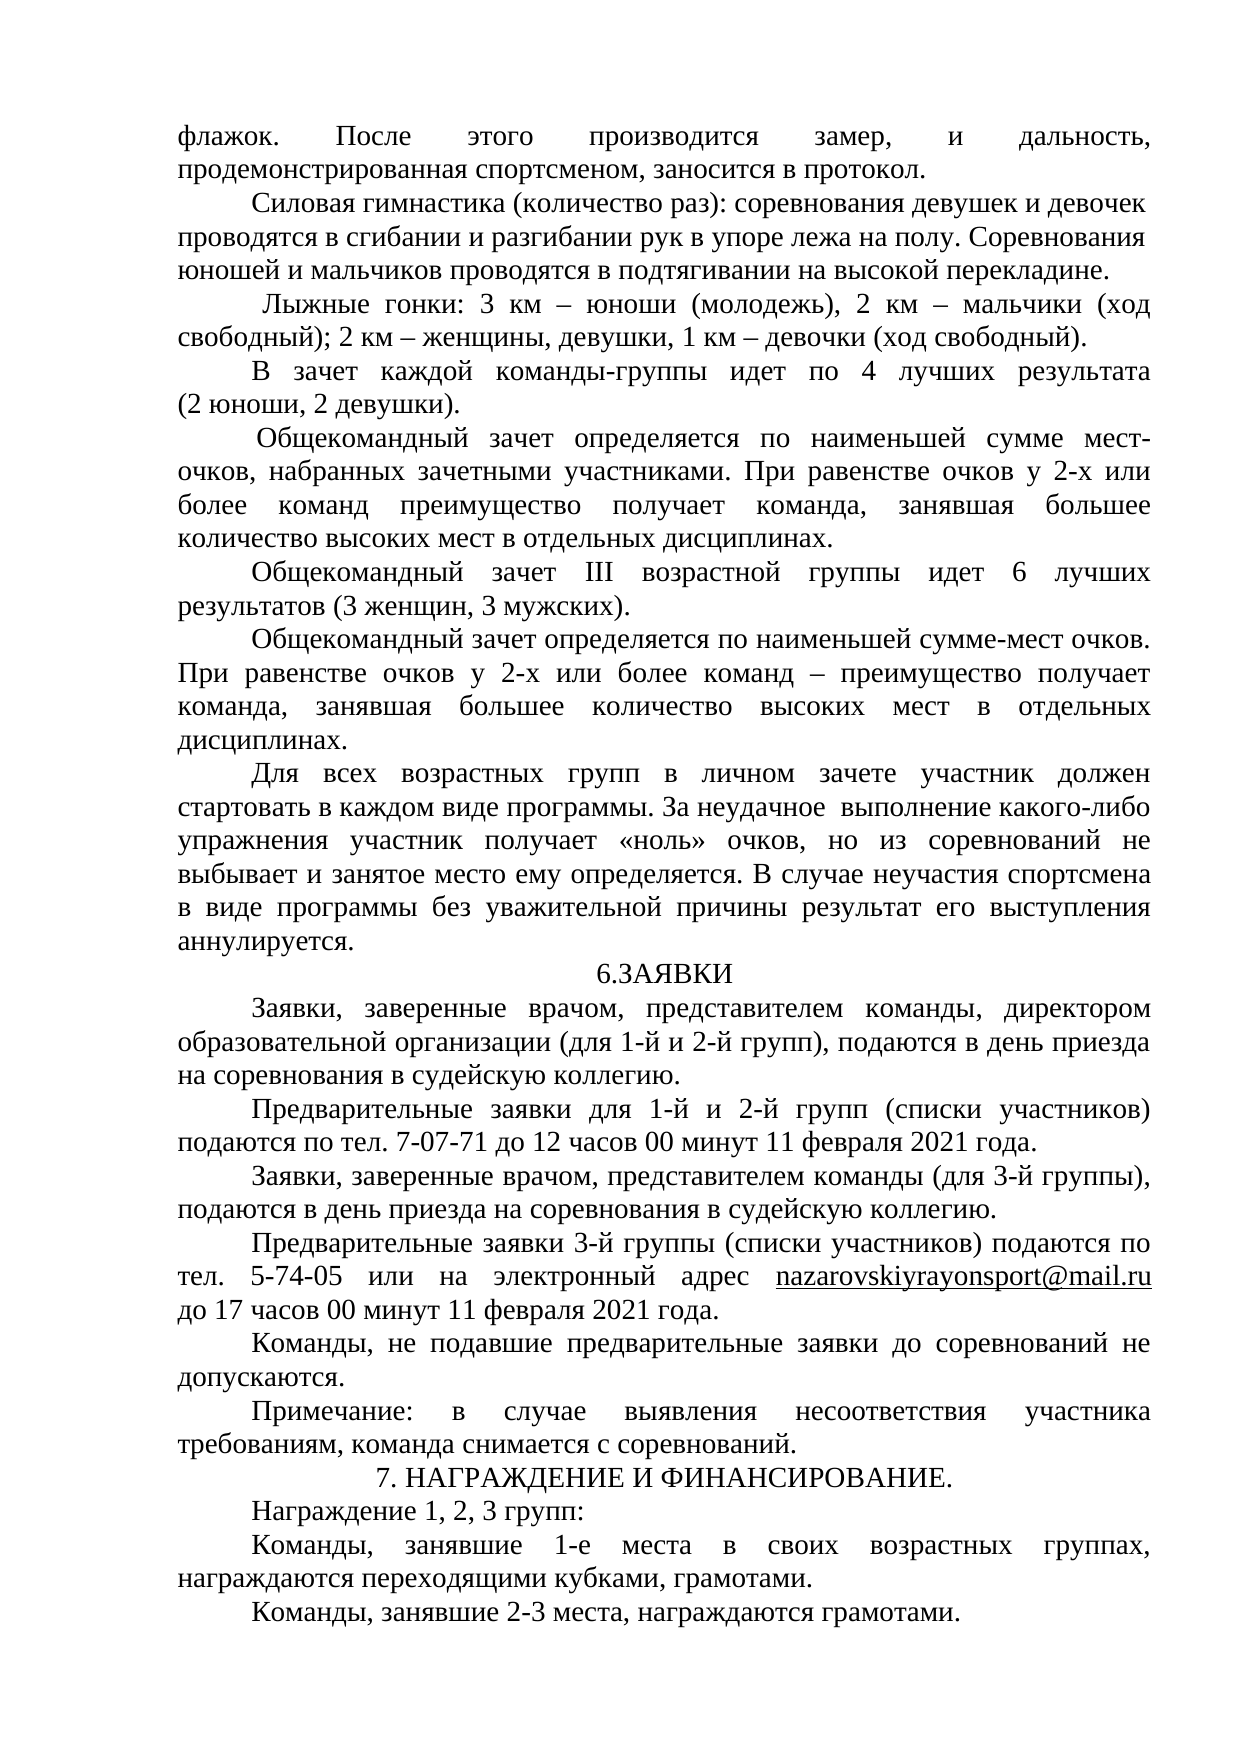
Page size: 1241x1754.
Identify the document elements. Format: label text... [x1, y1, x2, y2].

text Примечание: в случае выявления несоответствия участника требованиям, команда снимается с соревнований. [177, 1393, 1152, 1460]
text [177, 118, 1152, 185]
text Для всех возрастных групп в личном зачете участник должен стартовать в каждом виде программы. За неудачное выполнение какого-либо упражнения участник получает «ноль» очков, но из соревнований не выбывает и занятое место ему определяется. В случае неучастия спортсмена в виде программы без уважительной причины результат его выступления аннулируется. [177, 755, 1152, 957]
text Предварительные заявки 3-й группы (списки участников) подаются по тел. 5-74-05 или на электронный адрес nazarovskiyrayonsport@mail.ru до 17 часов 00 минут 11 февраля 2021 года. [177, 1225, 1152, 1326]
text Лыжные гонки: 3 км – юноши (молодежь), 2 км – мальчики (ход свободный); 2 км – женщины, девушки, 1 км – девочки (ход свободный). [177, 286, 1152, 353]
text Команды, занявшие 2-3 места, награждаются грамотами. [177, 1594, 1152, 1627]
text Команды, занявшие 1-е места в своих возрастных группах, награждаются переходящими кубками, грамотами. [177, 1527, 1152, 1594]
text Команды, не подавшие предварительные заявки до соревнований не допускаются. [177, 1326, 1152, 1393]
list ЗАЯВКИ [177, 957, 1152, 990]
text В зачет каждой команды-группы идет по 4 лучших результата (2 юноши, 2 девушки). [177, 353, 1152, 420]
text Предварительные заявки для 1-й и 2-й групп (списки участников) подаются по тел. 7-07-71 до 12 часов 00 минут 11 февраля 2021 года. [177, 1091, 1152, 1158]
list НАГРАЖДЕНИЕ И ФИНАНСИРОВАНИЕ. [177, 1460, 1152, 1493]
text Общекомандный зачет III возрастной группы идет 6 лучших результатов (3 женщин, 3 мужских). [177, 554, 1152, 621]
text Общекомандный зачет определяется по наименьшей сумме мест- очков, набранных зачетными участниками. При равенстве очков у 2-х или более команд преимущество получает команда, занявшая большее количество высоких мест в отдельных дисциплинах. [177, 420, 1152, 554]
text Заявки, заверенные врачом, представителем команды, директором образовательной организации (для 1-й и 2-й групп), подаются в день приезда на соревнования в судейскую коллегию. [177, 990, 1152, 1091]
text Общекомандный зачет определяется по наименьшей сумме-мест очков. При равенстве очков у 2-х или более команд – преимущество получает команда, занявшая большее количество высоких мест в отдельных дисциплинах. [177, 621, 1152, 755]
text Заявки, заверенные врачом, представителем команды (для 3-й группы), подаются в день приезда на соревнования в судейскую коллегию. [177, 1158, 1152, 1225]
text Награждение 1, 2, 3 групп: [177, 1493, 1152, 1527]
text Силовая гимнастика (количество раз): соревнования девушек и девочек проводятся в сгибании и разгибании рук в упоре лежа на полу. Соревнования юношей и мальчиков проводятся в подтягивании на высокой перекладине. [177, 185, 1152, 286]
